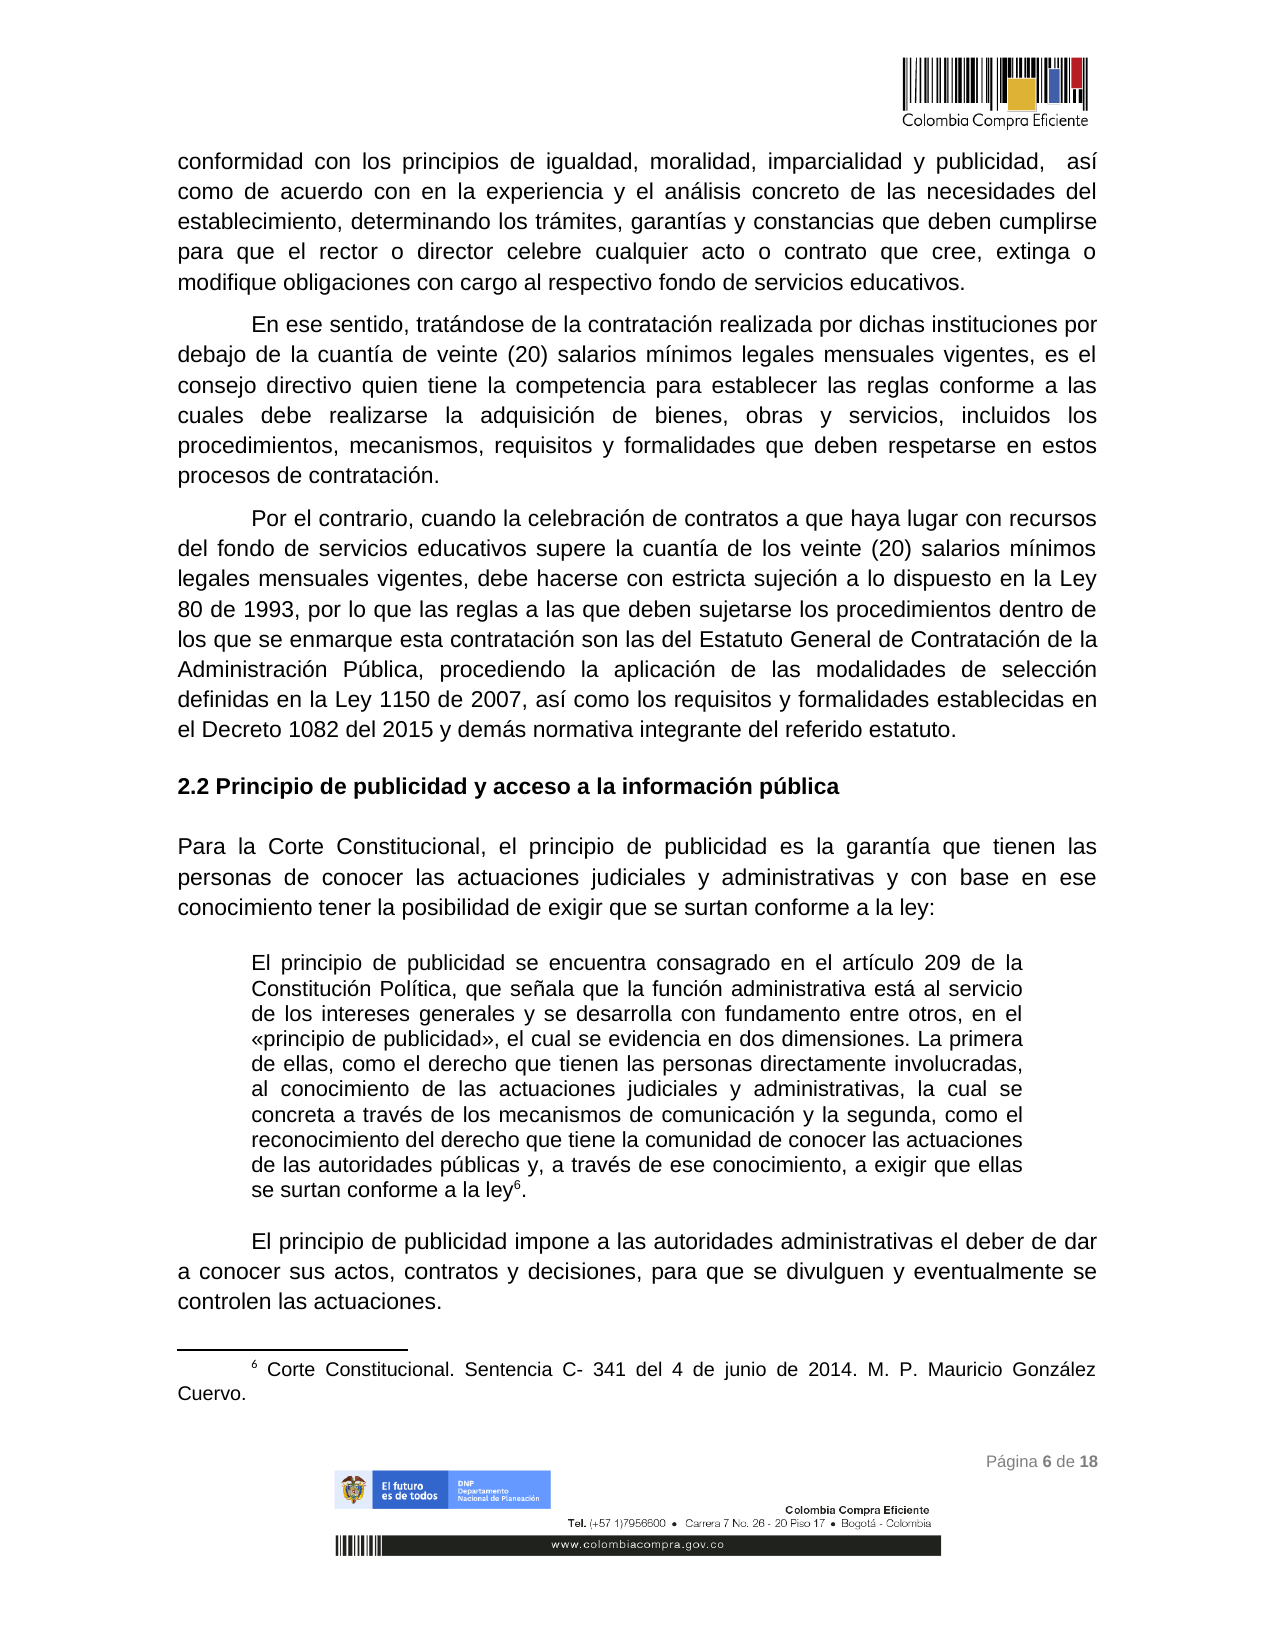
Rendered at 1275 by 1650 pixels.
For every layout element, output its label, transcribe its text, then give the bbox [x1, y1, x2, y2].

text 2.2 Principio de publicidad y acceso a la información pública [177, 773, 1098, 799]
picture [894, 51, 1095, 133]
text El principio de publicidad se encuentra consagrado en el artículo 209 de la Constitución Política, que señala que la función administrativa está al servicio de los intereses generales y se desarrolla con fundamento entre otros, en el «principio de publicidad», el cual se evidencia en dos dimensiones. La primera de ellas, como el derecho que tienen las personas directamente involucradas, al conocimiento de las actuaciones judiciales y administrativas, la cual se concreta a través de los mecanismos de comunicación y la segunda, como el reconocimiento del derecho que tiene la comunidad de conocer las actuaciones de las autoridades públicas y, a través de ese conocimiento, a exigir que ellas se surtan conforme a la ley. [251, 950, 1024, 1202]
picture [334, 1470, 942, 1556]
text Por el contrario, cuando la celebración de contratos a que haya lugar con recursos del fondo de servicios educativos supere la cuantía de los veinte (20) salarios mínimos legales mensuales vigentes, debe hacerse con estricta sujeción a lo dispuesto en la Ley 80 de 1993, por lo que las reglas a las que deben sujetarse los procedimientos dentro de los que se enmarque esta contratación son las del Estatuto General de Contratación de la Administración Pública, procediendo la aplicación de las modalidades de selección definidas en la Ley 1150 de 2007, así como los requisitos y formalidades establecidas en el Decreto 1082 del 2015 y demás normativa integrante del referido estatuto. [177, 505, 1098, 743]
text Para la Corte Constitucional, el principio de publicidad es la garantía que tienen las personas de conocer las actuaciones judiciales y administrativas y con base en ese conocimiento tener la posibilidad de exigir que se surtan conforme a la ley: [177, 833, 1098, 920]
text En ese sentido, tratándose de la contratación realizada por dichas instituciones por debajo de la cuantía de veinte (20) salarios mínimos legales mensuales vigentes, es el consejo directivo quien tiene la competencia para establecer las reglas conforme a las cuales debe realizarse la adquisición de bienes, obras y servicios, incluidos los procedimientos, mecanismos, requisitos y formalidades que deben respetarse en estos procesos de contratación. [177, 311, 1098, 488]
text Esto significa que la contratación que realicen las instituciones educativas, siempre que se ubique por debajo del referido umbral, no deberá ceñirse a las reglas del Estatuto General de Contratación de la Administración Pública, sino a las determinadas por el reglamento expedido por el consejo directivo de la institución educativa conforme al artículo 13 de la Ley 715 de 2001, que implica que tales reglamentos se expidan de conformidad con los principios de igualdad, moralidad, imparcialidad y publicidad, así como de acuerdo con en la experiencia y el análisis concreto de las necesidades del establecimiento, determinando los trámites, garantías y constancias que deben cumplirse para que el rector o director celebre cualquier acto o contrato que cree, extinga o modifique obligaciones con cargo al respectivo fondo de servicios educativos. [177, 148, 1098, 295]
text El principio de publicidad impone a las autoridades administrativas el deber de dar a conocer sus actos, contratos y decisiones, para que se divulguen y eventualmente se controlen las actuaciones. [177, 1228, 1098, 1314]
